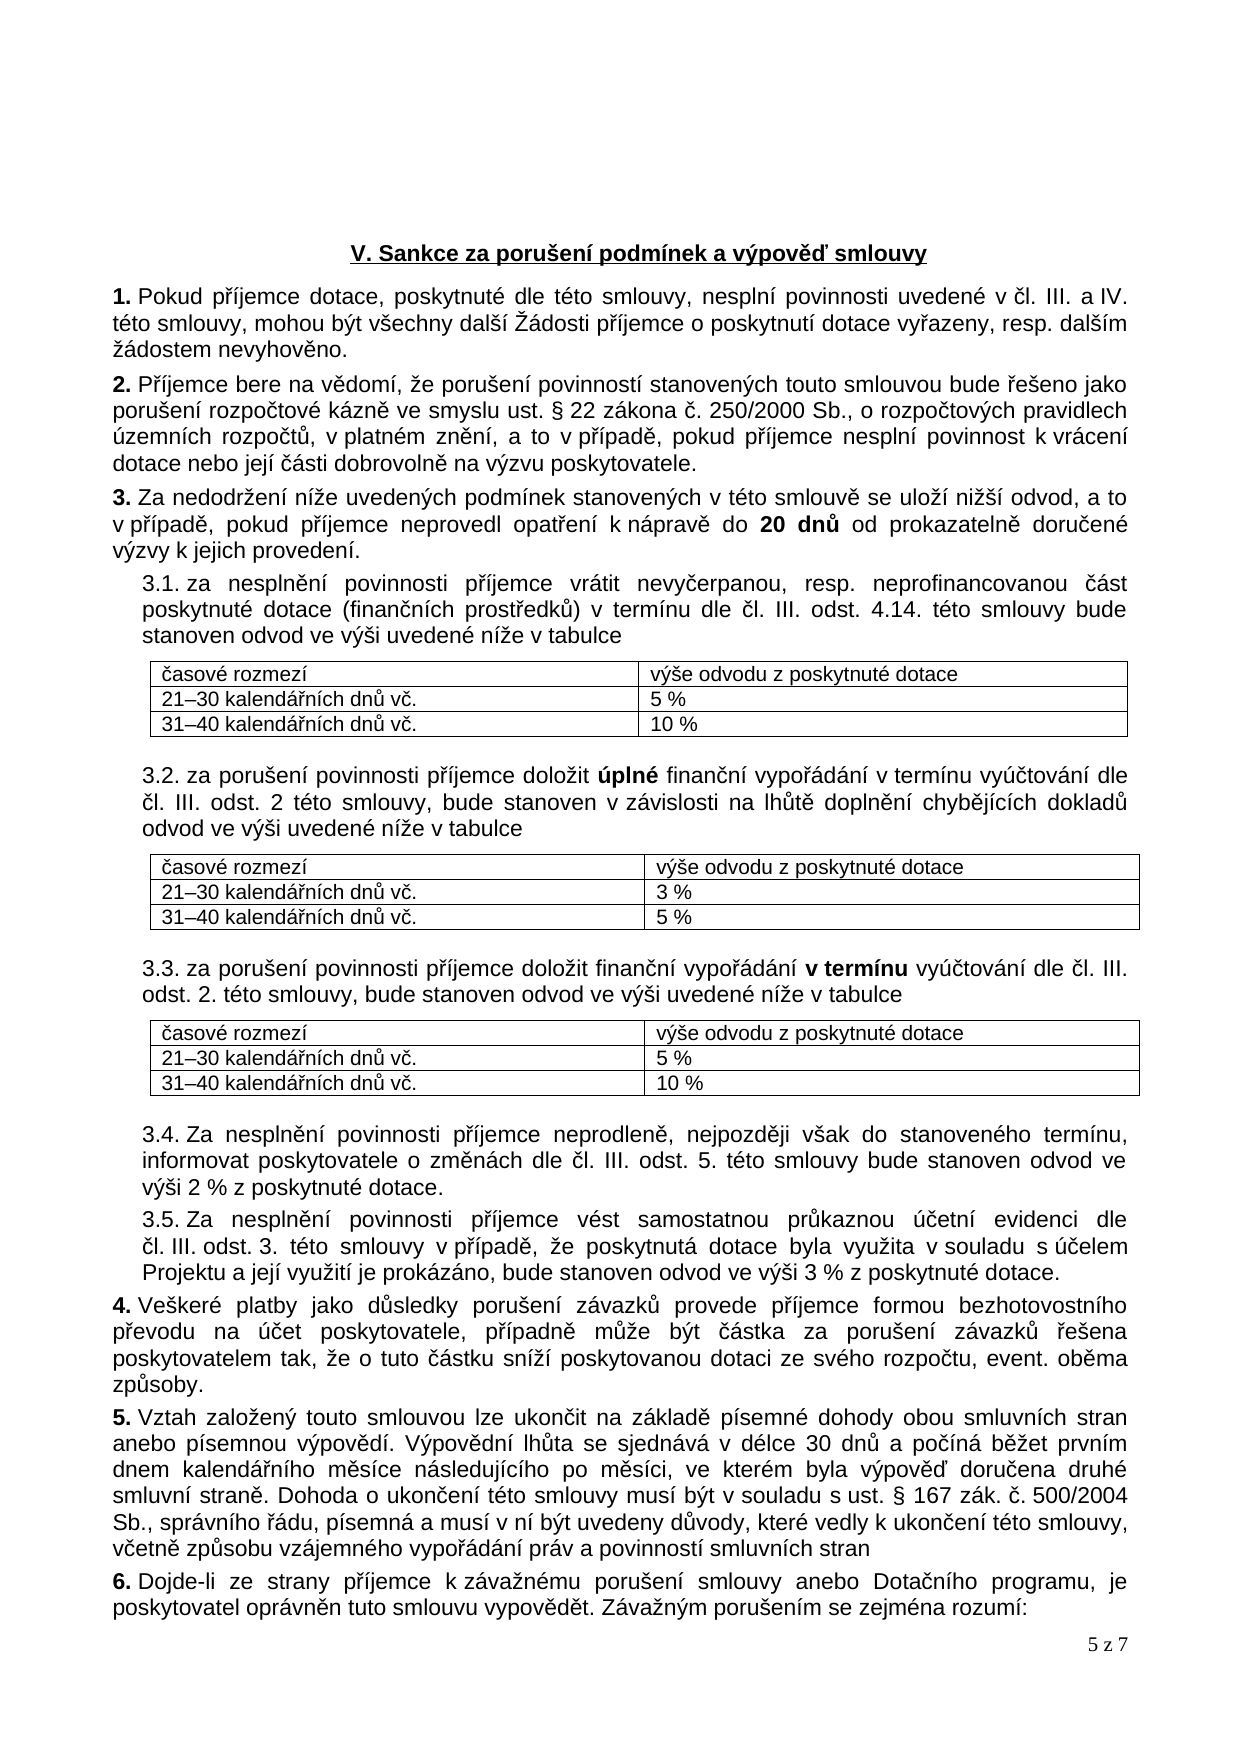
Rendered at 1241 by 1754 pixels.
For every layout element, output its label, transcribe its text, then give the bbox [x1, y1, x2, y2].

list Pokud příjemce dotace, poskytnuté dle této smlouvy, nesplní povinnosti uvedené v čl. III. a IV. této smlouvy, mohou být všechny další Žádosti příjemce o poskytnutí dotace vyřazeny, resp. dalším žádostem nevyhověno. [112, 283, 1128, 362]
table_cell 3 % [645, 880, 1139, 904]
table_cell 31–40 kalendářních dnů vč. [151, 905, 644, 929]
table_cell 10 % [645, 1071, 1139, 1095]
table_header časové rozmezí [151, 1021, 644, 1045]
table_header časové rozmezí [151, 855, 644, 879]
list za nesplnění povinnosti příjemce vrátit nevyčerpanou, resp. neprofinancovanou část poskytnuté dotace (finančních prostředků) v termínu dle čl. III. odst. 4.14. této smlouvy bude stanoven odvod ve výši uvedené níže v tabulce [142, 570, 1128, 649]
table_cell 21–30 kalendářních dnů vč. [151, 1046, 644, 1070]
table_cell 21–30 kalendářních dnů vč. [151, 880, 644, 904]
list Za nedodržení níže uvedených podmínek stanovených v této smlouvě se uloží nižší odvod, a to v případě, pokud příjemce neprovedl opatření k nápravě do 20 dnů od prokazatelně doručené výzvy k jejich provedení. [112, 484, 1128, 563]
list Dojde-li ze strany příjemce k závažnému porušení smlouvy anebo Dotačního programu, je poskytovatel oprávněn tuto smlouvu vypovědět. Závažným porušením se zejména rozumí: [112, 1568, 1128, 1621]
table_cell 31–40 kalendářních dnů vč. [151, 1071, 644, 1095]
list Vztah založený touto smlouvou lze ukončit na základě písemné dohody obou smluvních stran anebo písemnou výpovědí. Výpovědní lhůta se sjednává v délce 30 dnů a počíná běžet prvním dnem kalendářního měsíce následujícího po měsíci, ve kterém byla výpověď doručena druhé smluvní straně. Dohoda o ukončení této smlouvy musí být v souladu s ust. § 167 zák. č. 500/2004 Sb., správního řádu, písemná a musí v ní být uvedeny důvody, které vedly k ukončení této smlouvy, včetně způsobu vzájemného vypořádání práv a povinností smluvních stran [112, 1403, 1128, 1562]
table_cell 5 % [645, 905, 1139, 929]
list Za nesplnění povinnosti příjemce neprodleně, nejpozději však do stanoveného termínu, informovat poskytovatele o změnách dle čl. III. odst. 5. této smlouvy bude stanoven odvod ve výši 2 % z poskytnuté dotace. [142, 1121, 1128, 1200]
table_header časové rozmezí [151, 662, 638, 686]
list za porušení povinnosti příjemce doložit úplné finanční vypořádání v termínu vyúčtování dle čl. III. odst. 2 této smlouvy, bude stanoven v závislosti na lhůtě doplnění chybějících dokladů odvod ve výši uvedené níže v tabulce [142, 762, 1128, 841]
table_cell 5 % [639, 687, 1127, 711]
table_cell 31–40 kalendářních dnů vč. [151, 712, 638, 736]
table_header výše odvodu z poskytnuté dotace [639, 662, 1127, 686]
list Příjemce bere na vědomí, že porušení povinností stanovených touto smlouvou bude řešeno jako porušení rozpočtové kázně ve smyslu ust. § 22 zákona č. 250/2000 Sb., o rozpočtových pravidlech územních rozpočtů, v platném znění, a to v případě, pokud příjemce nesplní povinnost k vrácení dotace nebo její části dobrovolně na výzvu poskytovatele. [112, 371, 1128, 476]
table_cell 5 % [645, 1046, 1139, 1070]
list Za nesplnění povinnosti příjemce vést samostatnou průkaznou účetní evidenci dle čl. III. odst. 3. této smlouvy v případě, že poskytnutá dotace byla využita v souladu s účelem Projektu a její využití je prokázáno, bude stanoven odvod ve výši 3 % z poskytnuté dotace. [142, 1206, 1128, 1286]
table_header výše odvodu z poskytnuté dotace [645, 1021, 1139, 1045]
list Sankce za porušení podmínek a výpověď smlouvy [149, 240, 1128, 267]
list Veškeré platby jako důsledky porušení závazků provede příjemce formou bezhotovostního převodu na účet poskytovatele, případně může být částka za porušení závazků řešena poskytovatelem tak, že o tuto částku sníží poskytovanou dotaci ze svého rozpočtu, event. oběma způsoby. [112, 1292, 1128, 1397]
table_cell 10 % [639, 712, 1127, 736]
table_cell 21–30 kalendářních dnů vč. [151, 687, 638, 711]
table_header výše odvodu z poskytnuté dotace [645, 855, 1139, 879]
list za porušení povinnosti příjemce doložit finanční vypořádání v termínu vyúčtování dle čl. III. odst. 2. této smlouvy, bude stanoven odvod ve výši uvedené níže v tabulce [142, 955, 1128, 1008]
